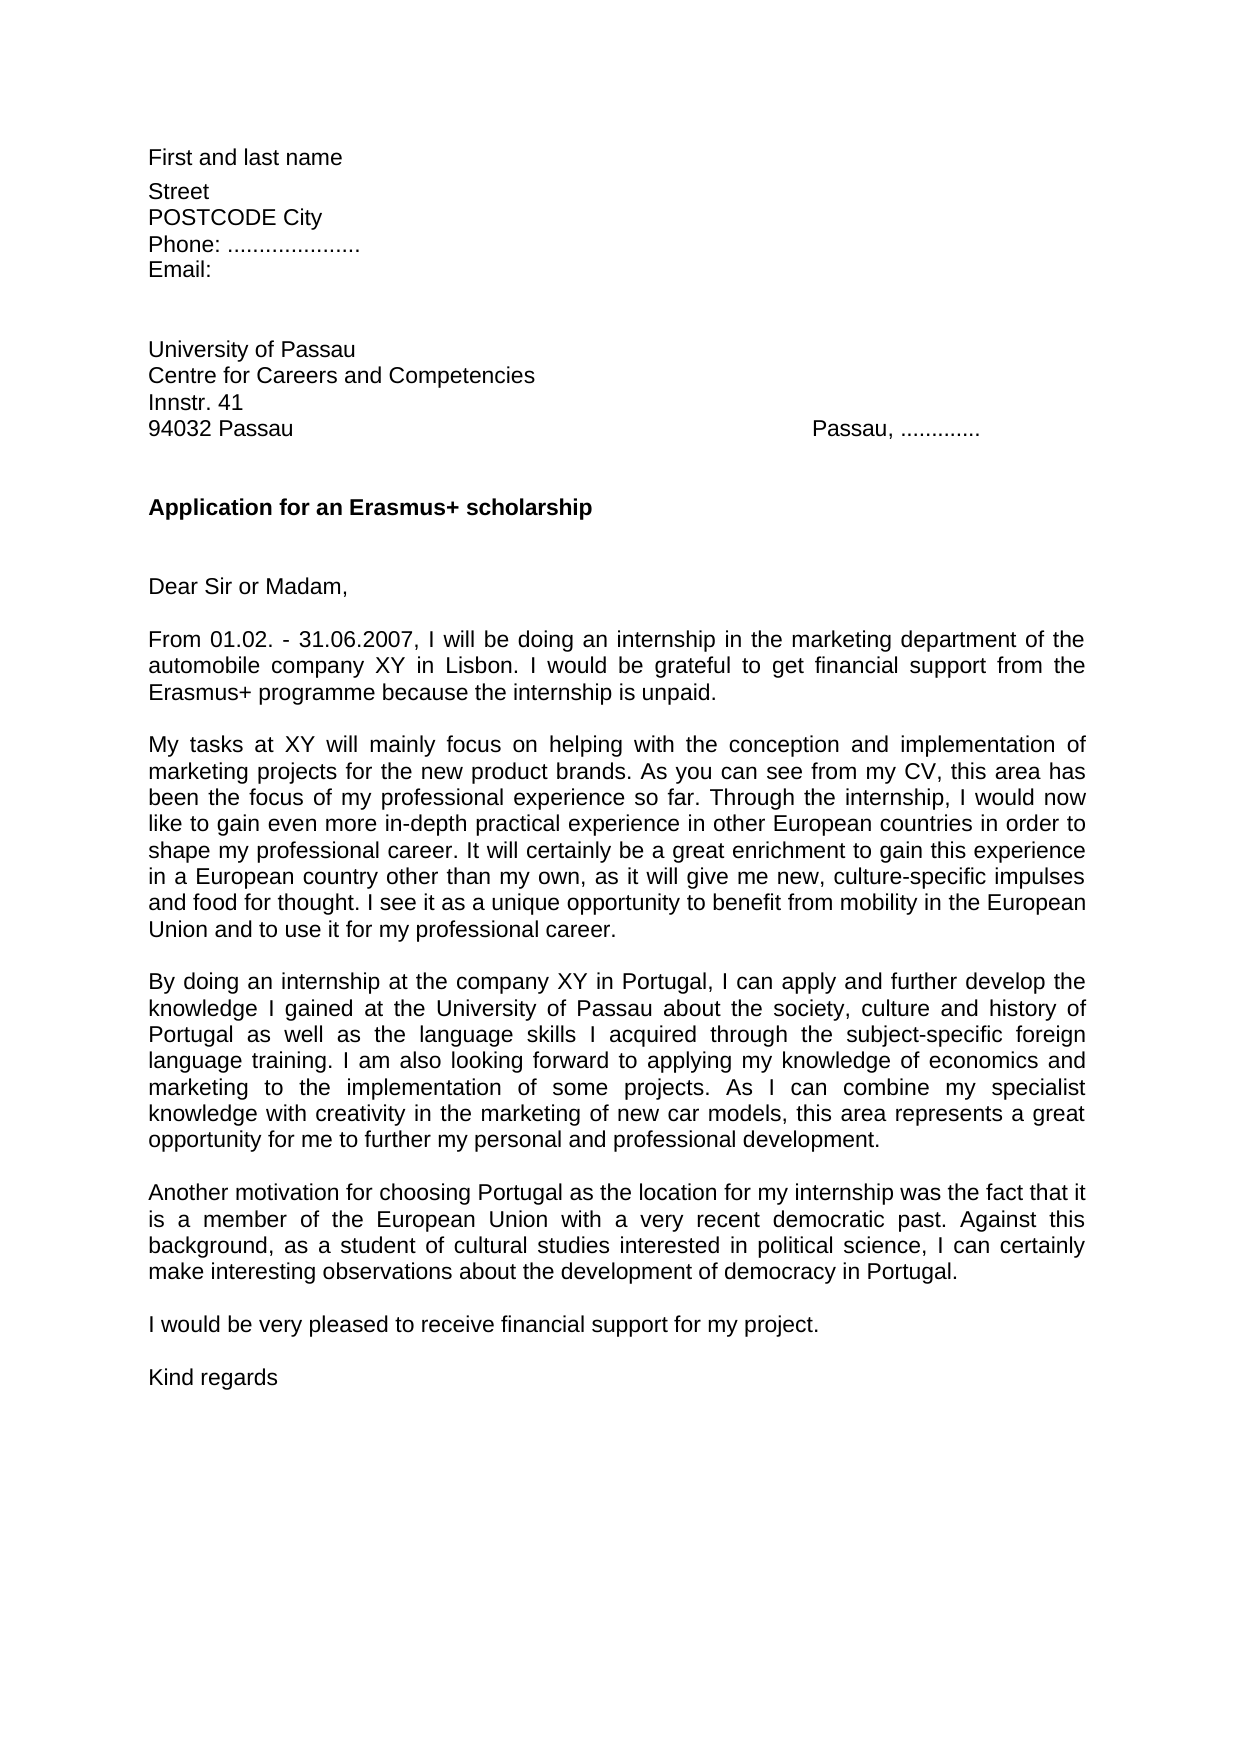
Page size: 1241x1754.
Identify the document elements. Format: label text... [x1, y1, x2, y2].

text University of Passau [148, 336, 1098, 362]
text From 01.02. - 31.06.2007, I will be doing an internship in the marketing department of the automobile company XY in Lisbon. I would be grateful to get financial support from the Erasmus+ programme because the internship is unpaid. [148, 626, 1087, 705]
text My tasks at XY will mainly focus on helping with the conception and implementation of marketing projects for the new product brands. As you can see from my CV, this area has been the focus of my professional experience so far. Through the internship, I would now like to gain even more in-depth practical experience in other European countries in order to shape my professional career. It will certainly be a great enrichment to gain this experience in a European country other than my own, as it will give me new, culture-specific impulses and food for thought. I see it as a unique opportunity to benefit from mobility in the European Union and to use it for my professional career. [148, 731, 1087, 942]
text Another motivation for choosing Portugal as the location for my internship was the fact that it is a member of the European Union with a very recent democratic past. Against this background, as a student of cultural studies interested in political science, I can certainly make interesting observations about the development of democracy in Portugal. [148, 1179, 1087, 1284]
text POSTCODE City [148, 204, 378, 231]
text 94032 Passau Passau , ............. [148, 415, 1098, 441]
text I would be very pleased to receive financial support for my project. [148, 1311, 990, 1337]
text Centre for Careers and Competencies [148, 362, 604, 389]
text By doing an internship at the company XY in Portugal, I can apply and further develop the knowledge I gained at the University of Passau about the society, culture and history of Portugal as well as the language skills I acquired through the subject-specific foreign language training. I am also looking forward to applying my knowledge of economics and marketing to the implementation of some projects. As I can combine my specialist knowledge with creativity in the marketing of new car models, this area represents a great opportunity for me to further my personal and professional development. [148, 968, 1087, 1153]
text Application for an Erasmus+ scholarship [148, 494, 1098, 520]
text Email: [148, 257, 1098, 283]
text First and last name [148, 143, 378, 170]
text Dear Sir or Madam, [148, 573, 1098, 599]
text Phone: ..................... [148, 231, 378, 257]
text Innstr. 41 [148, 389, 604, 415]
text Kind regards [148, 1363, 990, 1390]
text Street [148, 178, 378, 204]
